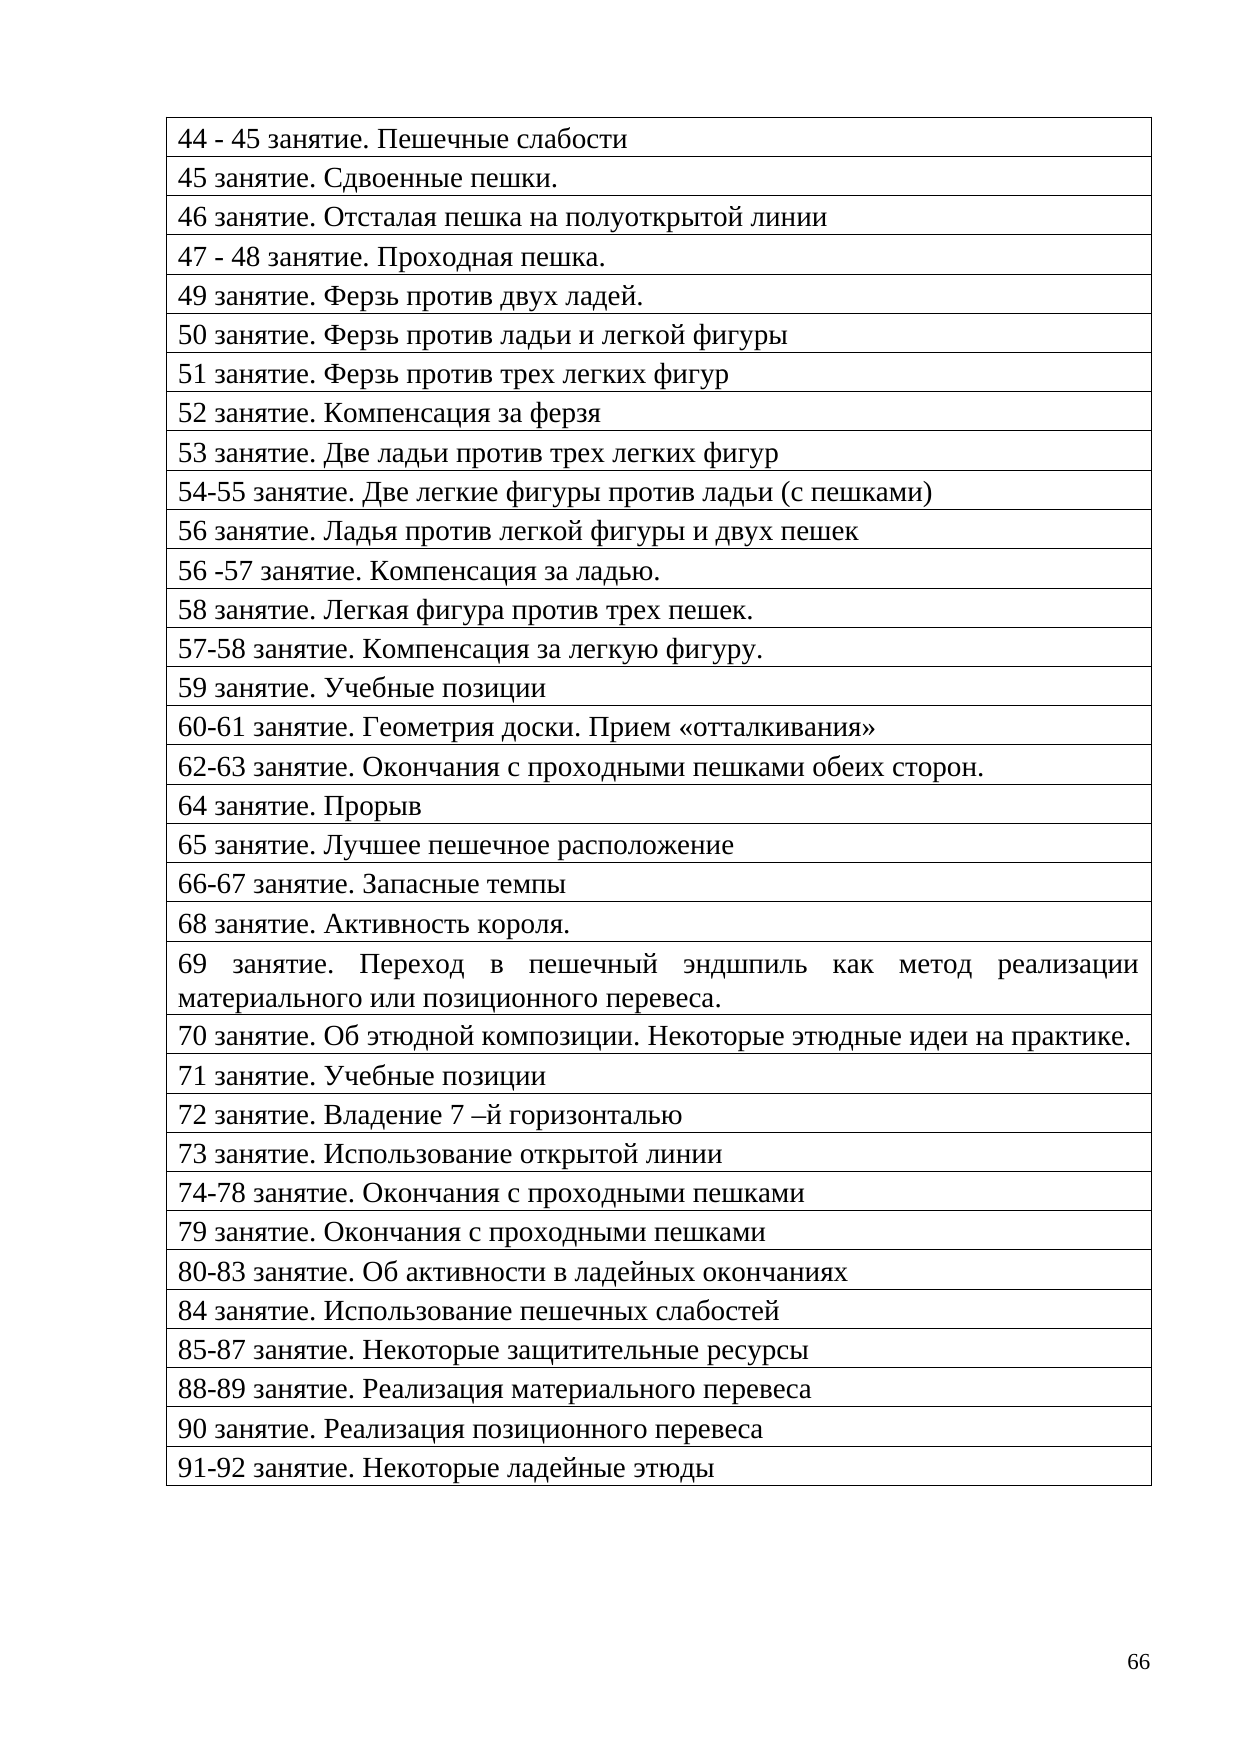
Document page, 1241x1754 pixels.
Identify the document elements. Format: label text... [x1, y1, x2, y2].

table_cell 79 занятие. Окончания с проходными пешками [167, 1211, 1151, 1249]
table_cell 90 занятие. Реализация позиционного перевеса [167, 1407, 1151, 1446]
table_cell 88-89 занятие. Реализация материального перевеса [167, 1368, 1151, 1406]
table_cell 85-87 занятие. Некоторые защитительные ресурсы [167, 1329, 1151, 1367]
table_cell 66-67 занятие. Запасные темпы [167, 863, 1151, 901]
table_cell 70 занятие. Об этюдной композиции. Некоторые этюдные идеи на практике. [167, 1015, 1151, 1053]
table_cell 91-92 занятие. Некоторые ладейные этюды [167, 1447, 1151, 1485]
table_cell 53 занятие. Две ладьи против трех легких фигур [167, 431, 1151, 470]
table_cell 56 -57 занятие. Компенсация за ладью. [167, 549, 1151, 587]
table_cell 62-63 занятие. Окончания с проходными пешками обеих сторон. [167, 745, 1151, 784]
table_cell 74-78 занятие. Окончания с проходными пешками [167, 1172, 1151, 1210]
table_cell 65 занятие. Лучшее пешечное расположение [167, 824, 1151, 862]
table_header 44 - 45 занятие. Пешечные слабости [167, 118, 1151, 156]
table_cell 54-55 занятие. Две легкие фигуры против ладьи (с пешками) [167, 471, 1151, 509]
table_cell 69 занятие. Переход в пешечный эндшпиль как метод реализации материального или позиционного перевеса. [167, 942, 1151, 1014]
table_cell 71 занятие. Учебные позиции [167, 1054, 1151, 1092]
table_cell 59 занятие. Учебные позиции [167, 667, 1151, 705]
table_cell 51 занятие. Ферзь против трех легких фигур [167, 353, 1151, 391]
table_cell 57-58 занятие. Компенсация за легкую фигуру. [167, 628, 1151, 666]
table_cell 47 - 48 занятие. Проходная пешка. [167, 235, 1151, 273]
table_cell 56 занятие. Ладья против легкой фигуры и двух пешек [167, 510, 1151, 548]
table_cell 49 занятие. Ферзь против двух ладей. [167, 275, 1151, 313]
table_cell 72 занятие. Владение 7 –й горизонталью [167, 1094, 1151, 1132]
table_cell 68 занятие. Активность короля. [167, 902, 1151, 941]
table_cell 50 занятие. Ферзь против ладьи и легкой фигуры [167, 314, 1151, 352]
table_cell 52 занятие. Компенсация за ферзя [167, 392, 1151, 430]
table_cell 46 занятие. Отсталая пешка на полуоткрытой линии [167, 196, 1151, 234]
table_cell 45 занятие. Сдвоенные пешки. [167, 157, 1151, 195]
table_cell 84 занятие. Использование пешечных слабостей [167, 1290, 1151, 1328]
table_cell 60-61 занятие. Геометрия доски. Прием «отталкивания» [167, 706, 1151, 744]
table_cell 73 занятие. Использование открытой линии [167, 1133, 1151, 1171]
table_cell 64 занятие. Прорыв [167, 785, 1151, 823]
table_cell 80-83 занятие. Об активности в ладейных окончаниях [167, 1250, 1151, 1289]
table_cell 58 занятие. Легкая фигура против трех пешек. [167, 589, 1151, 627]
